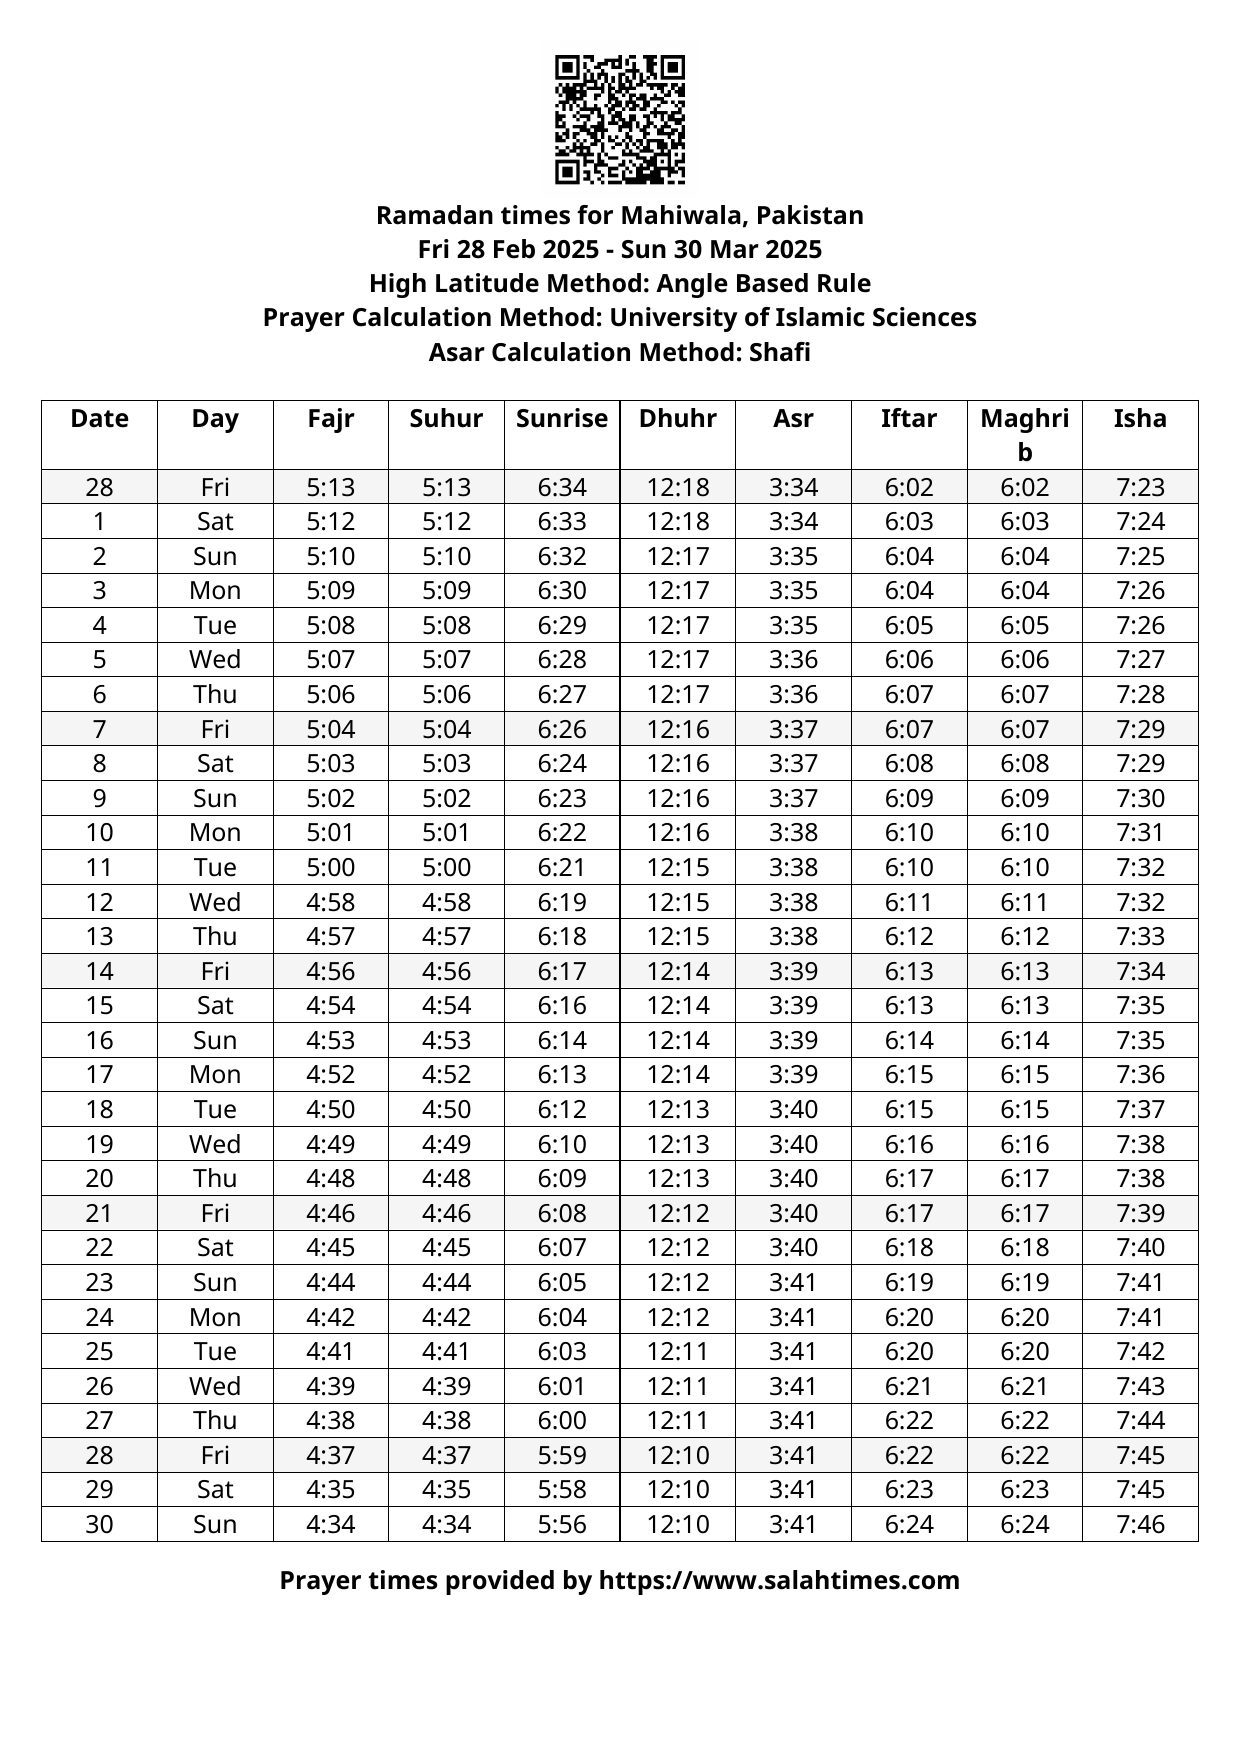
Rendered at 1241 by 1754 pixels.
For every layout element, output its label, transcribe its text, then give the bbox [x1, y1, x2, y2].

table_cell 3:34 [736, 504, 851, 538]
table_header Asr [736, 401, 851, 469]
table_cell Sat [158, 504, 273, 538]
table_cell 12:12 [621, 1300, 735, 1333]
table_cell 5:04 [274, 712, 388, 745]
table_header Maghrib [968, 401, 1082, 469]
table_cell 3:40 [736, 1196, 851, 1229]
table_cell 4:54 [389, 989, 504, 1022]
table_cell 6:19 [505, 885, 619, 918]
table_cell 6:30 [505, 574, 619, 607]
table_cell Thu [158, 677, 273, 711]
table_cell 4:53 [274, 1023, 388, 1057]
table_cell Fri [158, 1438, 273, 1472]
table_cell 3:39 [736, 954, 851, 987]
table_cell 6:20 [968, 1334, 1082, 1368]
table_cell 6:10 [968, 816, 1082, 849]
table_cell 12:12 [621, 1265, 735, 1299]
table_cell 6:04 [852, 574, 967, 607]
table_cell 3:38 [736, 885, 851, 918]
table_cell Mon [158, 816, 273, 849]
table_cell 4:34 [274, 1507, 388, 1541]
table_cell 30 [42, 1507, 157, 1541]
table_cell 7:38 [1083, 1161, 1198, 1195]
table_cell 7:32 [1083, 850, 1198, 884]
table_cell 12:10 [621, 1507, 735, 1541]
table_cell 6:11 [968, 885, 1082, 918]
table_cell 6:05 [505, 1265, 619, 1299]
table_cell 6:13 [968, 989, 1082, 1022]
table_cell 6:27 [505, 677, 619, 711]
table_cell 4:50 [274, 1092, 388, 1126]
table_cell 4:41 [274, 1334, 388, 1368]
table_cell 12:17 [621, 574, 735, 607]
table_cell 6:24 [968, 1507, 1082, 1541]
table_cell 6:04 [968, 539, 1082, 572]
table_cell 6:22 [505, 816, 619, 849]
table_cell 6:08 [505, 1196, 619, 1229]
table_cell Wed [158, 1369, 273, 1402]
table_cell 6:09 [505, 1161, 619, 1195]
table_cell 12:11 [621, 1334, 735, 1368]
table_cell 3:41 [736, 1507, 851, 1541]
table_cell 12:18 [621, 504, 735, 538]
table_cell 4 [42, 608, 157, 642]
table_cell 6:15 [968, 1092, 1082, 1126]
table_cell 4:49 [389, 1127, 504, 1160]
table_cell 12:16 [621, 781, 735, 814]
table_cell 3:36 [736, 643, 851, 676]
table_cell Fri [158, 1196, 273, 1229]
table_cell 12:16 [621, 746, 735, 780]
table_cell Tue [158, 1334, 273, 1368]
table_cell 7:42 [1083, 1334, 1198, 1368]
table_cell Thu [158, 1161, 273, 1195]
table_cell Sat [158, 989, 273, 1022]
table_cell 6:03 [505, 1334, 619, 1368]
table_cell 20 [42, 1161, 157, 1195]
table_cell 5:08 [274, 608, 388, 642]
table_cell 3:38 [736, 919, 851, 953]
table_cell 16 [42, 1023, 157, 1057]
table_cell 12:13 [621, 1127, 735, 1160]
table_cell 7:34 [1083, 954, 1198, 987]
table_cell 4:44 [389, 1265, 504, 1299]
table_header Fajr [274, 401, 388, 469]
table_cell Thu [158, 919, 273, 953]
table_cell 6:15 [852, 1058, 967, 1091]
table_cell 10 [42, 816, 157, 849]
table_cell 7:31 [1083, 816, 1198, 849]
table_cell 17 [42, 1058, 157, 1091]
table_cell 6:07 [505, 1231, 619, 1264]
table_cell 7:45 [1083, 1473, 1198, 1506]
table_cell 12:12 [621, 1231, 735, 1264]
table_cell 13 [42, 919, 157, 953]
table_cell 3:39 [736, 1058, 851, 1091]
table_cell 22 [42, 1231, 157, 1264]
table_cell 4:58 [389, 885, 504, 918]
table_cell 12:18 [621, 470, 735, 503]
table_cell 6:16 [968, 1127, 1082, 1160]
table_cell 9 [42, 781, 157, 814]
table_cell 3:41 [736, 1438, 851, 1472]
table_cell 6:07 [852, 712, 967, 745]
picture [542, 41, 699, 198]
table_cell 12:14 [621, 989, 735, 1022]
table_cell 23 [42, 1265, 157, 1299]
table_cell 6:12 [968, 919, 1082, 953]
table_cell 4:57 [389, 919, 504, 953]
table_cell 6:14 [852, 1023, 967, 1057]
table_cell 7:32 [1083, 885, 1198, 918]
table_cell 7:25 [1083, 539, 1198, 572]
table_cell 12:17 [621, 677, 735, 711]
table_cell 6:17 [968, 1161, 1082, 1195]
table_cell 6:16 [852, 1127, 967, 1160]
table_cell 6:09 [968, 781, 1082, 814]
table_cell 7:43 [1083, 1369, 1198, 1402]
table_cell 4:34 [389, 1507, 504, 1541]
table_cell Mon [158, 1300, 273, 1333]
table_cell 5:58 [505, 1473, 619, 1506]
table_cell Fri [158, 712, 273, 745]
table_cell 25 [42, 1334, 157, 1368]
table_header Sunrise [505, 401, 619, 469]
table_cell 12:10 [621, 1438, 735, 1472]
text Prayer Calculation Method: University of Islamic Sciences [42, 300, 1198, 334]
table_cell Mon [158, 1058, 273, 1091]
table_cell 6:17 [852, 1161, 967, 1195]
table_cell 6:23 [968, 1473, 1082, 1506]
table_cell 6:18 [505, 919, 619, 953]
table_cell 6:15 [968, 1058, 1082, 1091]
table_cell 12:17 [621, 643, 735, 676]
table_cell 6:16 [505, 989, 619, 1022]
table_cell 3:41 [736, 1369, 851, 1402]
table_cell 4:42 [389, 1300, 504, 1333]
table_cell 6:26 [505, 712, 619, 745]
table_cell 6:05 [968, 608, 1082, 642]
table_cell Sun [158, 539, 273, 572]
table_cell 15 [42, 989, 157, 1022]
table_cell 1 [42, 504, 157, 538]
table_cell 6:11 [852, 885, 967, 918]
table_cell 4:46 [274, 1196, 388, 1229]
table_cell 5:07 [274, 643, 388, 676]
table_cell 6:14 [968, 1023, 1082, 1057]
table_cell 7:41 [1083, 1300, 1198, 1333]
table_cell 12:16 [621, 712, 735, 745]
table_cell 7:36 [1083, 1058, 1198, 1091]
table_cell 6:21 [852, 1369, 967, 1402]
table_cell 3:37 [736, 746, 851, 780]
table_cell 6:18 [852, 1231, 967, 1264]
table_cell Fri [158, 954, 273, 987]
table_cell 12 [42, 885, 157, 918]
table_cell 6:10 [505, 1127, 619, 1160]
table_cell Sun [158, 1265, 273, 1299]
table_cell Sat [158, 746, 273, 780]
table_cell 6:08 [968, 746, 1082, 780]
table_cell 7:29 [1083, 746, 1198, 780]
table_cell 4:53 [389, 1023, 504, 1057]
table_cell 5:03 [274, 746, 388, 780]
table_cell 6:18 [968, 1231, 1082, 1264]
table_cell 6:04 [505, 1300, 619, 1333]
table_cell 6:08 [852, 746, 967, 780]
table_cell 7:23 [1083, 470, 1198, 503]
table_cell 5:02 [389, 781, 504, 814]
table_cell 4:52 [274, 1058, 388, 1091]
table_cell 6:34 [505, 470, 619, 503]
table_cell 7:37 [1083, 1092, 1198, 1126]
table_cell 4:35 [274, 1473, 388, 1506]
table_cell 5 [42, 643, 157, 676]
table_cell 4:42 [274, 1300, 388, 1333]
table_cell 4:48 [274, 1161, 388, 1195]
table_cell 5:08 [389, 608, 504, 642]
table_cell 5:56 [505, 1507, 619, 1541]
table_cell 7:26 [1083, 574, 1198, 607]
table_cell Sat [158, 1473, 273, 1506]
table_cell 6:29 [505, 608, 619, 642]
table_cell 5:09 [389, 574, 504, 607]
table_cell 6:17 [505, 954, 619, 987]
table_cell 6:10 [852, 850, 967, 884]
table_cell 6:10 [852, 816, 967, 849]
table_header Iftar [852, 401, 967, 469]
table_cell 7:35 [1083, 1023, 1198, 1057]
table_cell 6:22 [852, 1438, 967, 1472]
table_cell 24 [42, 1300, 157, 1333]
table_cell 6:22 [968, 1438, 1082, 1472]
table_cell 7:38 [1083, 1127, 1198, 1160]
table_cell 4:54 [274, 989, 388, 1022]
table_cell Wed [158, 643, 273, 676]
table_cell 6:20 [852, 1300, 967, 1333]
text Prayer times provided by https://www.salahtimes.com [42, 1563, 1198, 1597]
table_cell 6:33 [505, 504, 619, 538]
table_cell 7:44 [1083, 1404, 1198, 1437]
table_cell 4:45 [389, 1231, 504, 1264]
table_cell 6:24 [505, 746, 619, 780]
table_cell 3:41 [736, 1300, 851, 1333]
table_header Dhuhr [621, 401, 735, 469]
table_cell 12:17 [621, 608, 735, 642]
table_cell 6:21 [968, 1369, 1082, 1402]
table_cell 6:14 [505, 1023, 619, 1057]
table_cell 6:13 [505, 1058, 619, 1091]
text Asar Calculation Method: Shafi [42, 334, 1198, 368]
table_cell 12:11 [621, 1369, 735, 1402]
table_cell 6:06 [968, 643, 1082, 676]
table_cell 3:35 [736, 608, 851, 642]
text High Latitude Method: Angle Based Rule [42, 266, 1198, 300]
table_cell Tue [158, 850, 273, 884]
table_cell 6:09 [852, 781, 967, 814]
table_cell 6:12 [505, 1092, 619, 1126]
table_cell 6:23 [505, 781, 619, 814]
table_cell 4:52 [389, 1058, 504, 1091]
table_cell 12:15 [621, 919, 735, 953]
table_cell 8 [42, 746, 157, 780]
table_cell 11 [42, 850, 157, 884]
table_cell 12:14 [621, 1058, 735, 1091]
table_cell 5:06 [274, 677, 388, 711]
table_cell 19 [42, 1127, 157, 1160]
table_cell 14 [42, 954, 157, 987]
table_cell 12:12 [621, 1196, 735, 1229]
table_cell 3:41 [736, 1334, 851, 1368]
table_cell 7:33 [1083, 919, 1198, 953]
table_cell 4:41 [389, 1334, 504, 1368]
table_cell 4:38 [274, 1404, 388, 1437]
table_cell 5:12 [274, 504, 388, 538]
table_cell 12:14 [621, 954, 735, 987]
table_cell 3:37 [736, 712, 851, 745]
table_cell 4:49 [274, 1127, 388, 1160]
table_cell 28 [42, 1438, 157, 1472]
table_cell 3:35 [736, 574, 851, 607]
table_cell 4:50 [389, 1092, 504, 1126]
table_cell 29 [42, 1473, 157, 1506]
table_cell 7:45 [1083, 1438, 1198, 1472]
table_cell 12:16 [621, 816, 735, 849]
table_cell 3:40 [736, 1161, 851, 1195]
table_cell 6:04 [968, 574, 1082, 607]
table_cell Sun [158, 1023, 273, 1057]
table_cell 3:39 [736, 989, 851, 1022]
table_cell 7:30 [1083, 781, 1198, 814]
table_cell 6:19 [852, 1265, 967, 1299]
table_cell 12:11 [621, 1404, 735, 1437]
table_cell 5:06 [389, 677, 504, 711]
table_cell 6:10 [968, 850, 1082, 884]
table_cell 6:00 [505, 1404, 619, 1437]
table_cell 7:39 [1083, 1196, 1198, 1229]
table_cell 6:17 [852, 1196, 967, 1229]
table_cell 21 [42, 1196, 157, 1229]
table_cell 3:37 [736, 781, 851, 814]
table_cell 4:48 [389, 1161, 504, 1195]
table_cell 28 [42, 470, 157, 503]
table_cell 3:41 [736, 1404, 851, 1437]
table_cell Wed [158, 885, 273, 918]
table_cell 6:06 [852, 643, 967, 676]
table_cell 6:01 [505, 1369, 619, 1402]
table_cell 3:41 [736, 1265, 851, 1299]
table_cell Fri [158, 470, 273, 503]
table_cell 6:13 [852, 989, 967, 1022]
table_cell 3:41 [736, 1473, 851, 1506]
table_cell 3:40 [736, 1092, 851, 1126]
table_cell 6:22 [968, 1404, 1082, 1437]
text Ramadan times for Mahiwala, Pakistan [42, 198, 1198, 232]
table_cell 3:40 [736, 1231, 851, 1264]
table_cell 5:01 [389, 816, 504, 849]
table_cell 5:59 [505, 1438, 619, 1472]
table_cell 6:12 [852, 919, 967, 953]
table_cell 5:03 [389, 746, 504, 780]
table_cell 12:17 [621, 539, 735, 572]
table_cell 5:09 [274, 574, 388, 607]
table_cell 4:45 [274, 1231, 388, 1264]
table_cell 6:32 [505, 539, 619, 572]
table_cell 4:38 [389, 1404, 504, 1437]
table_cell 4:37 [389, 1438, 504, 1472]
table_cell 6:02 [852, 470, 967, 503]
table_cell Sun [158, 781, 273, 814]
table_cell 3:38 [736, 816, 851, 849]
table_cell 12:10 [621, 1473, 735, 1506]
table_cell 12:15 [621, 850, 735, 884]
table_cell 4:35 [389, 1473, 504, 1506]
table_cell Sat [158, 1231, 273, 1264]
table_cell 7:29 [1083, 712, 1198, 745]
table_cell 5:13 [274, 470, 388, 503]
table_cell 6:04 [852, 539, 967, 572]
table_cell 12:13 [621, 1092, 735, 1126]
table_cell 6:22 [852, 1404, 967, 1437]
table_cell 7:27 [1083, 643, 1198, 676]
table_cell 6:02 [968, 470, 1082, 503]
table_cell Tue [158, 608, 273, 642]
table_header Date [42, 401, 157, 469]
table_cell 6:20 [968, 1300, 1082, 1333]
table_cell 5:12 [389, 504, 504, 538]
table_cell Tue [158, 1092, 273, 1126]
table_cell 3:34 [736, 470, 851, 503]
table_cell 5:10 [389, 539, 504, 572]
text Fri 28 Feb 2025 - Sun 30 Mar 2025 [42, 232, 1198, 266]
table_cell 6:07 [852, 677, 967, 711]
table_cell 12:14 [621, 1023, 735, 1057]
table_cell 7:24 [1083, 504, 1198, 538]
table_cell 3:35 [736, 539, 851, 572]
table_cell 7:26 [1083, 608, 1198, 642]
table_cell 3 [42, 574, 157, 607]
table_cell 2 [42, 539, 157, 572]
table_cell 3:39 [736, 1023, 851, 1057]
table_cell 5:00 [274, 850, 388, 884]
table_cell 6:15 [852, 1092, 967, 1126]
table_cell 18 [42, 1092, 157, 1126]
table_cell 6:13 [852, 954, 967, 987]
table_cell 6:07 [968, 677, 1082, 711]
table_cell Wed [158, 1127, 273, 1160]
table_header Suhur [389, 401, 504, 469]
table_cell 3:40 [736, 1127, 851, 1160]
table_cell 6 [42, 677, 157, 711]
table_cell 4:58 [274, 885, 388, 918]
table_cell 6:03 [852, 504, 967, 538]
table_cell 6:19 [968, 1265, 1082, 1299]
table_header Isha [1083, 401, 1198, 469]
table_cell 4:39 [274, 1369, 388, 1402]
table_cell 5:01 [274, 816, 388, 849]
table_cell 6:23 [852, 1473, 967, 1506]
table_cell 3:38 [736, 850, 851, 884]
table_cell 5:10 [274, 539, 388, 572]
table_header Day [158, 401, 273, 469]
table_cell Mon [158, 574, 273, 607]
table_cell 6:03 [968, 504, 1082, 538]
table_cell 6:28 [505, 643, 619, 676]
table_cell 5:04 [389, 712, 504, 745]
table_cell 6:17 [968, 1196, 1082, 1229]
table_cell 12:15 [621, 885, 735, 918]
table_cell 7:40 [1083, 1231, 1198, 1264]
table_cell 6:21 [505, 850, 619, 884]
table_cell 4:44 [274, 1265, 388, 1299]
table_cell 6:24 [852, 1507, 967, 1541]
table_cell 7:41 [1083, 1265, 1198, 1299]
table_cell 27 [42, 1404, 157, 1437]
table_cell 4:57 [274, 919, 388, 953]
table_cell 4:56 [389, 954, 504, 987]
table_cell 26 [42, 1369, 157, 1402]
table_cell 6:20 [852, 1334, 967, 1368]
table_cell Thu [158, 1404, 273, 1437]
table_cell 7:35 [1083, 989, 1198, 1022]
table_cell 12:13 [621, 1161, 735, 1195]
table_cell 4:37 [274, 1438, 388, 1472]
table_cell 4:56 [274, 954, 388, 987]
table_cell 5:00 [389, 850, 504, 884]
table_cell 6:13 [968, 954, 1082, 987]
table_cell 6:05 [852, 608, 967, 642]
table_cell 5:07 [389, 643, 504, 676]
table_cell 7:46 [1083, 1507, 1198, 1541]
table_cell Sun [158, 1507, 273, 1541]
table_cell 5:13 [389, 470, 504, 503]
table_cell 7 [42, 712, 157, 745]
table_cell 6:07 [968, 712, 1082, 745]
table_cell 3:36 [736, 677, 851, 711]
table_cell 4:46 [389, 1196, 504, 1229]
table_cell 5:02 [274, 781, 388, 814]
table_cell 7:28 [1083, 677, 1198, 711]
table_cell 4:39 [389, 1369, 504, 1402]
